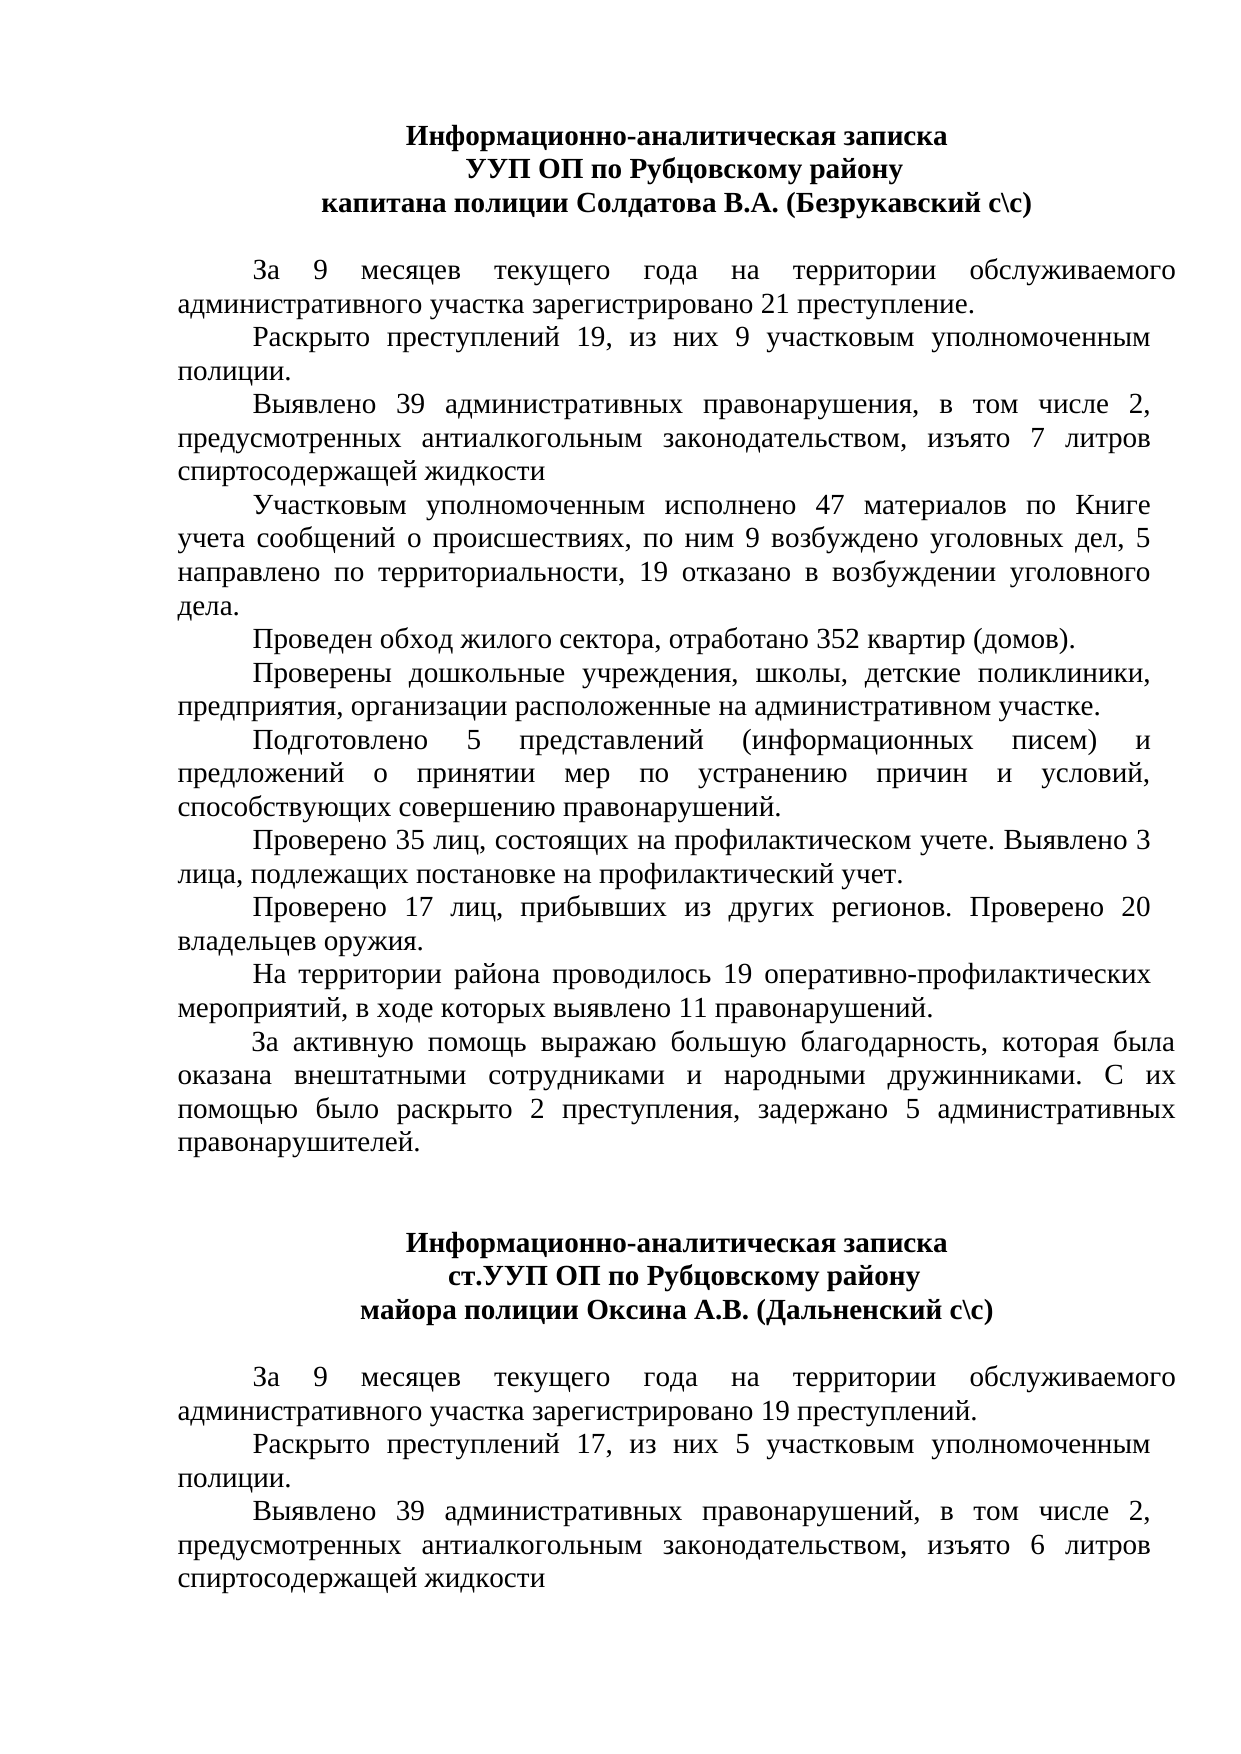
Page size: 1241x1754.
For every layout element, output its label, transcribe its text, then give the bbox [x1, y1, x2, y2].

text Информационно-аналитическая записка [177, 1225, 1176, 1258]
text ст.УУП ОП по Рубцовскому району [177, 1258, 1176, 1292]
text За 9 месяцев текущего года на территории обслуживаемого административного участка зарегистрировано 19 преступлений. [177, 1359, 1176, 1426]
text На территории района проводилось 19 оперативно-профилактических мероприятий, в ходе которых выявлено 11 правонарушений. [177, 957, 1152, 1024]
text Выявлено 39 административных правонарушения, в том числе 2, предусмотренных антиалкогольным законодательством, изъято 7 литров спиртосодержащей жидкости [177, 386, 1152, 487]
text Проверено 17 лиц, прибывших из других регионов. Проверено 20 владельцев оружия. [177, 889, 1152, 957]
text Раскрыто преступлений 17, из них 5 участковым уполномоченным полиции. [177, 1426, 1152, 1493]
text Проверены дошкольные учреждения, школы, детские поликлиники, предприятия, организации расположенные на административном участке. [177, 655, 1152, 722]
text Проверено 35 лиц, состоящих на профилактическом учете. Выявлено 3 лица, подлежащих постановке на профилактический учет. [177, 822, 1152, 889]
text Подготовлено 5 представлений (информационных писем) и предложений о принятии мер по устранению причин и условий, способствующих совершению правонарушений. [177, 722, 1152, 822]
text Выявлено 39 административных правонарушений, в том числе 2, предусмотренных антиалкогольным законодательством, изъято 6 литров спиртосодержащей жидкости [177, 1493, 1152, 1594]
text Информационно-аналитическая записка [177, 118, 1176, 152]
text майора полиции Оксина А.В. (Дальненский с\с) [177, 1292, 1176, 1326]
text Проведен обход жилого сектора, отработано 352 квартир (домов). [177, 621, 1152, 655]
text Участковым уполномоченным исполнено 47 материалов по Книге учета сообщений о происшествиях, по ним 9 возбуждено уголовных дел, 5 направлено по территориальности, 19 отказано в возбуждении уголовного дела. [177, 487, 1152, 621]
text За активную помощь выражаю большую благодарность, которая была оказана внештатными сотрудниками и народными дружинниками. С их помощью было раскрыто 2 преступления, задержано 5 административных правонарушителей. [177, 1024, 1176, 1158]
text капитана полиции Солдатова В.А. (Безрукавский с\с) [177, 185, 1176, 219]
text УУП ОП по Рубцовскому району [177, 152, 1176, 185]
text Раскрыто преступлений 19, из них 9 участковым уполномоченным полиции. [177, 319, 1152, 386]
text За 9 месяцев текущего года на территории обслуживаемого административного участка зарегистрировано 21 преступление. [177, 252, 1176, 319]
